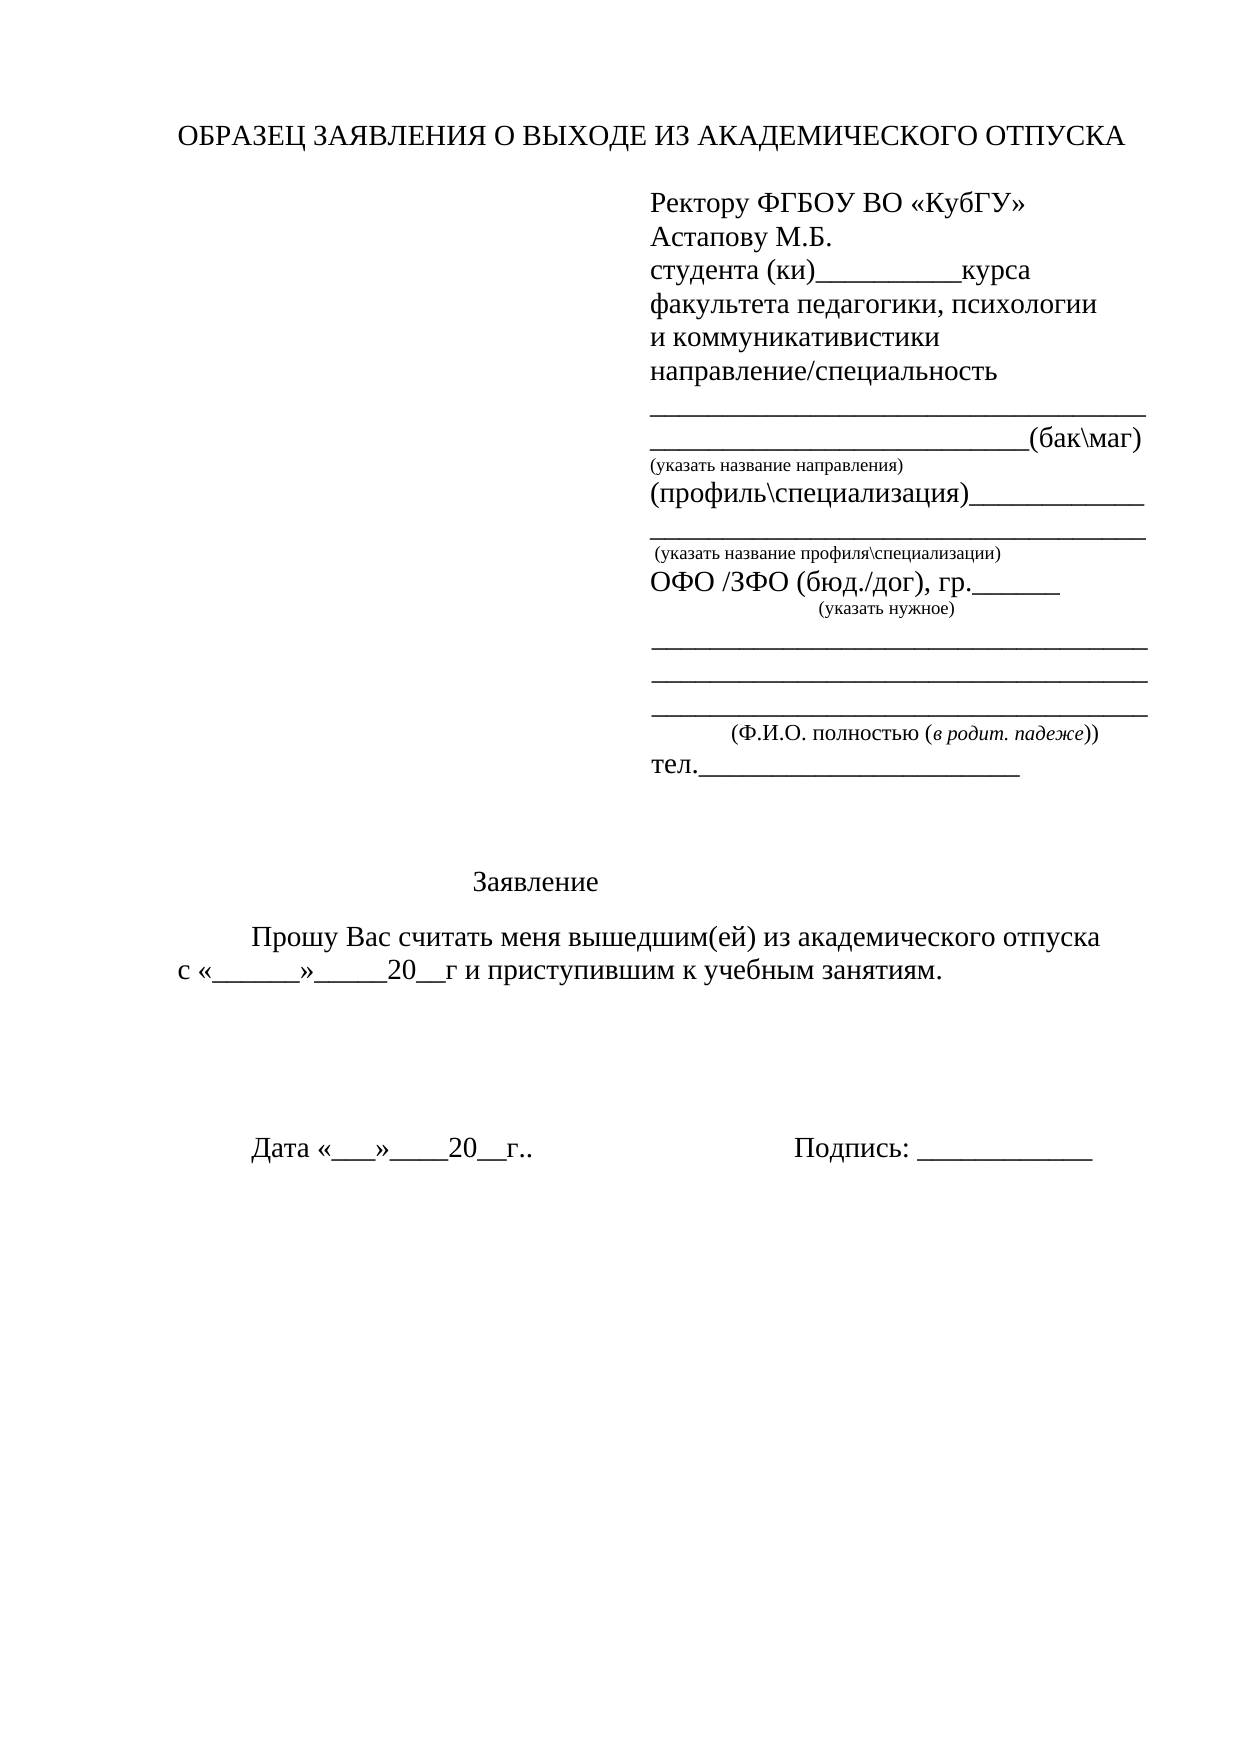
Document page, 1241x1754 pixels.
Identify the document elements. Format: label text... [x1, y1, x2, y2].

text (указать название направления) [650, 453, 1152, 475]
text Ректору ФГБОУ ВО «КубГУ» [650, 185, 1152, 219]
text Заявление [472, 864, 1152, 898]
text __________________________________ [650, 509, 1152, 542]
text и коммуникативистики [650, 319, 1152, 353]
text Астапову М.Б. [650, 219, 1152, 252]
text направление/специальность __________________________________ [650, 353, 1152, 420]
text Прошу Вас считать меня вышедшим(ей) из академического отпуска [177, 919, 1152, 952]
text __________________________(бак\маг) [650, 420, 1152, 453]
text факультета педагогики, психологии [650, 286, 1152, 319]
text с «______»_____20__г и приступившим к учебным занятиям. [177, 952, 1152, 986]
text (профиль\специализация)____________ [650, 475, 1152, 509]
text ОБРАЗЕЦ ЗАЯВЛЕНИЯ О ВЫХОДЕ ИЗ АКАДЕМИЧЕСКОГО ОТПУСКА [177, 118, 1152, 152]
text Дата «___»____20__г.. Подпись: ____________ [177, 1131, 1152, 1164]
text __________________________________ [472, 652, 1152, 686]
text (Ф.И.О. полностью (в родит. падеже)) [472, 719, 1152, 746]
text (указать название профиля\специализации) [650, 542, 1152, 564]
text ОФО /ЗФО (бюд./дог), гр.______ [650, 564, 1152, 597]
text тел.______________________ [177, 746, 1152, 779]
text __________________________________ [472, 619, 1152, 652]
text (указать нужное) [472, 597, 1152, 619]
text __________________________________ [472, 686, 1152, 719]
text студента (ки)__________курса [650, 252, 1152, 286]
